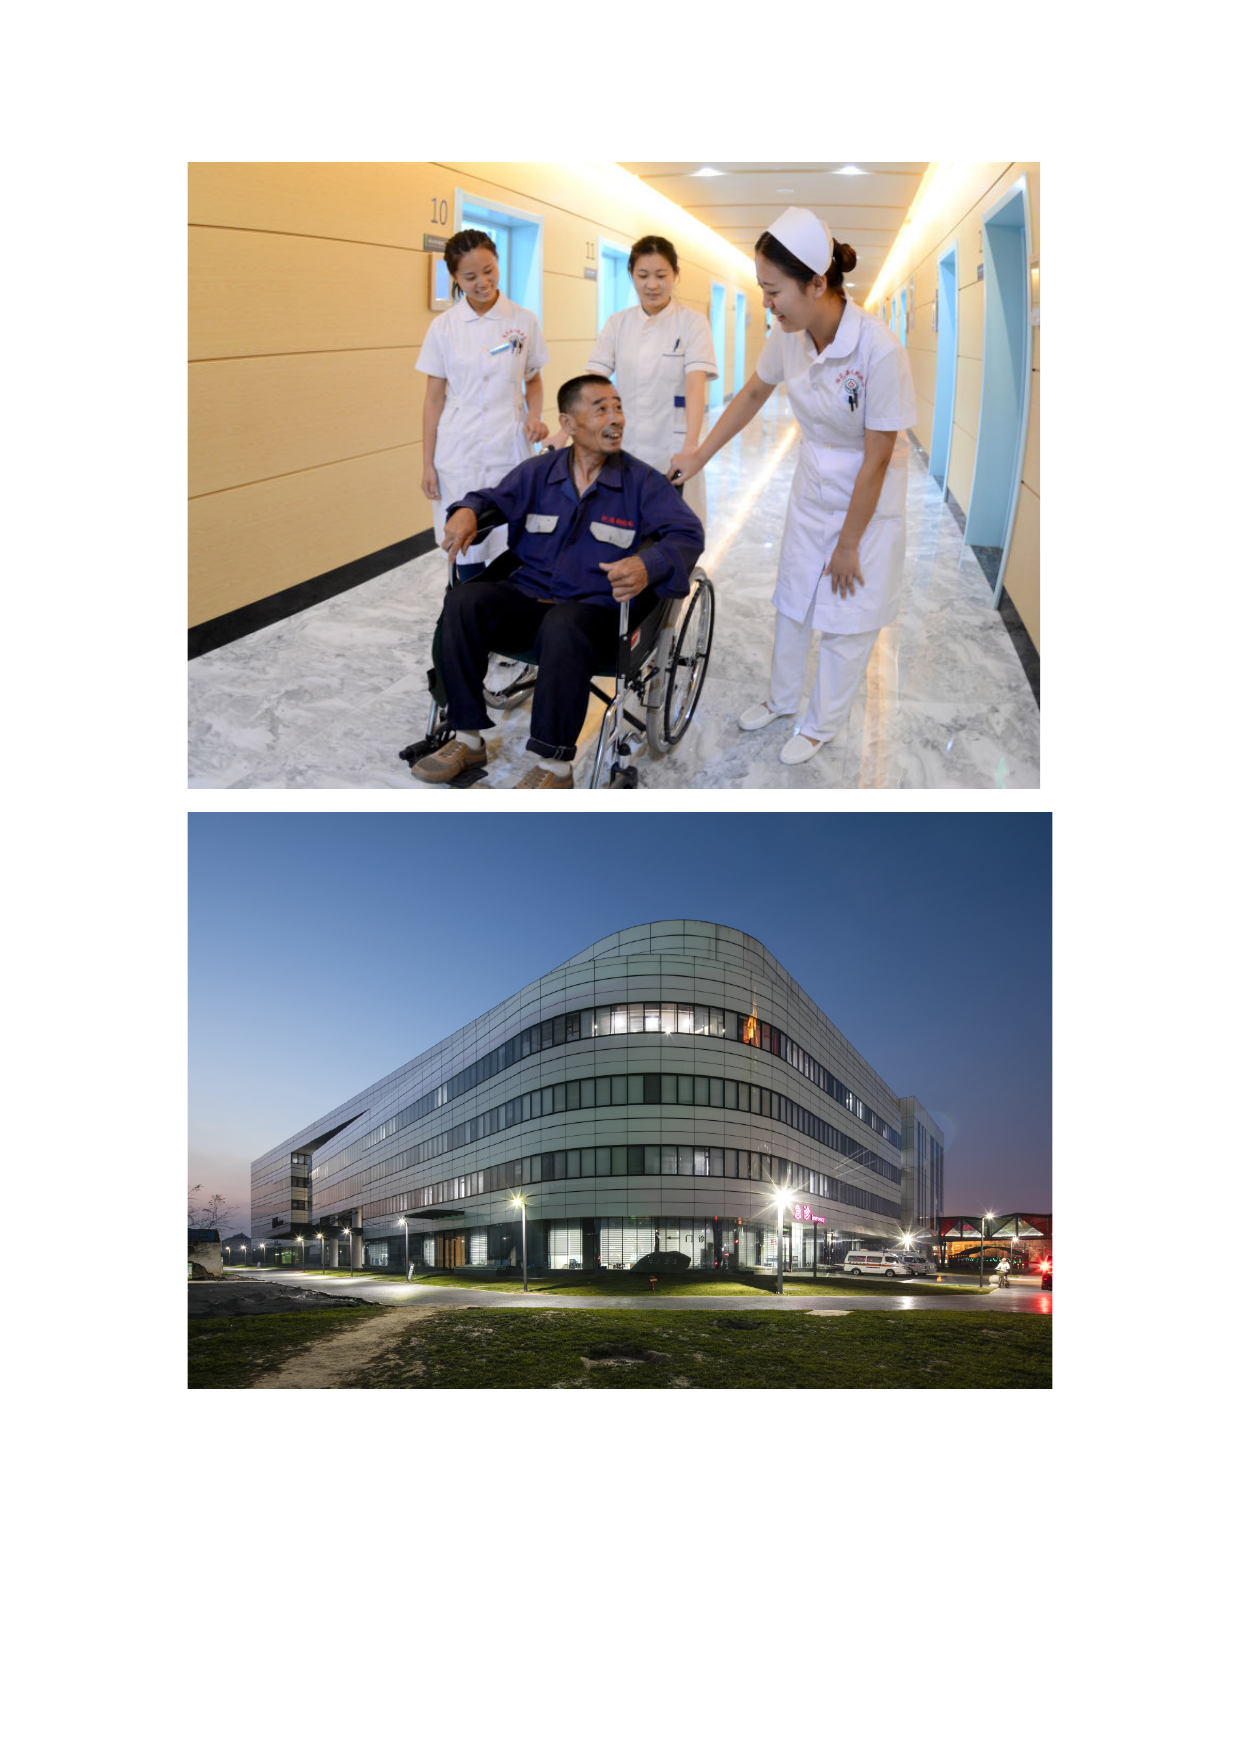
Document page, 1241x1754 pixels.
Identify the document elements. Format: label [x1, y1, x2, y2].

picture [187, 812, 1053, 1389]
picture [187, 162, 1041, 789]
